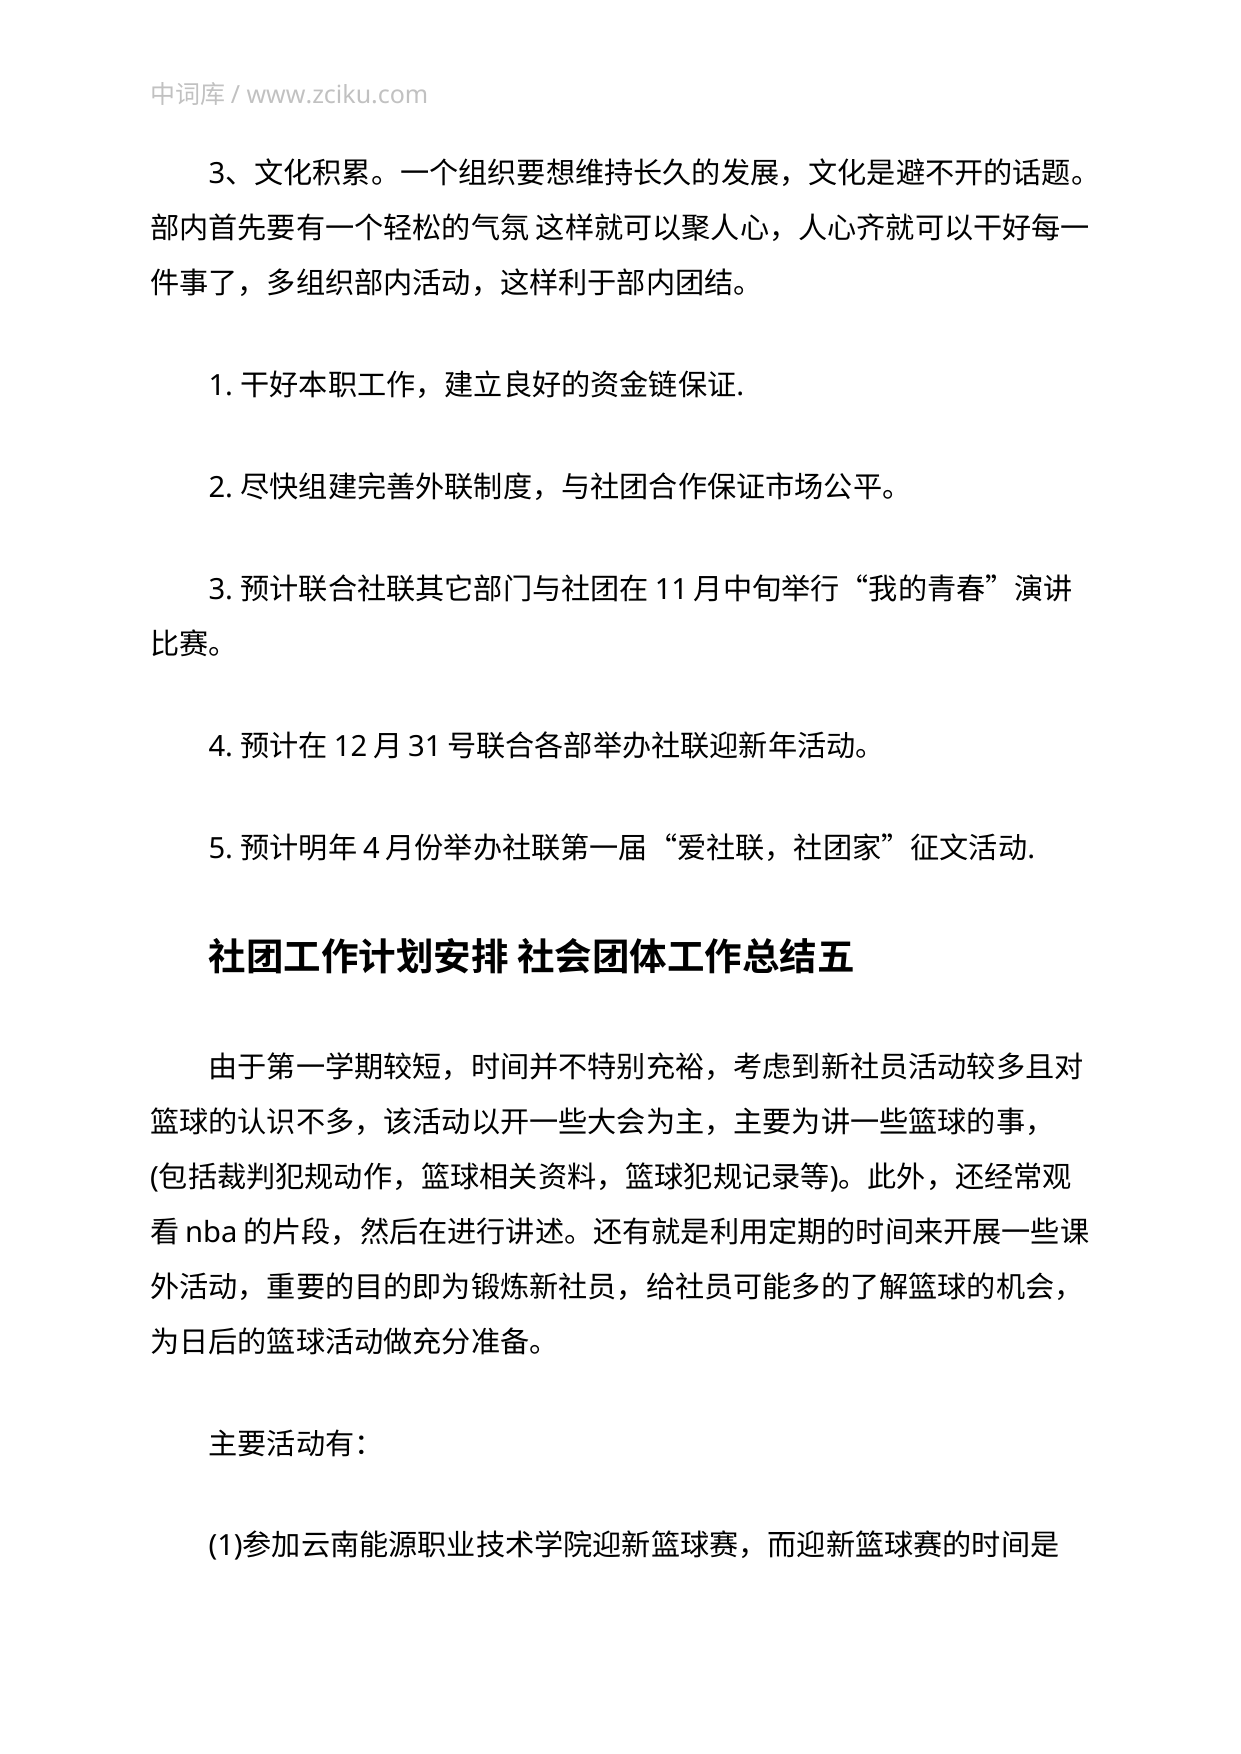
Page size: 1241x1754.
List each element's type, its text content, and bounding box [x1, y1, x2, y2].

text 3. 预计联合社联其它部门与社团在11月中旬举行“我的青春”演讲比赛。 [150, 566, 1090, 663]
text 主要活动有： [150, 1420, 1090, 1462]
text 由于第一学期较短，时间并不特别充裕，考虑到新社员活动较多且对篮球的认识不多，该活动以开一些大会为主，主要为讲一些篮球的事，(包括裁判犯规动作，篮球相关资料，篮球犯规记录等)。此外，还经常观看nba的片段，然后在进行讲述。还有就是利用定期的时间来开展一些课外活动，重要的目的即为锻炼新社员，给社员可能多的了解篮球的机会，为日后的篮球活动做充分准备。 [150, 1044, 1090, 1361]
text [150, 1522, 1090, 1564]
text 4. 预计在12月31号联合各部举办社联迎新年活动。 [150, 722, 1090, 765]
text 3、文化积累。一个组织要想维持长久的发展，文化是避不开的话题。部内首先要有一个轻松的气氛 这样就可以聚人心，人心齐就可以干好每一件事了，多组织部内活动，这样利于部内团结。 [150, 150, 1090, 302]
text 社团工作计划安排 社会团体工作总结五 [150, 926, 1090, 981]
text 1. 干好本职工作，建立良好的资金链保证. [150, 362, 1090, 404]
text 2. 尽快组建完善外联制度，与社团合作保证市场公平。 [150, 464, 1090, 506]
text 5. 预计明年4月份举办社联第一届“爱社联，社团家”征文活动. [150, 824, 1090, 867]
